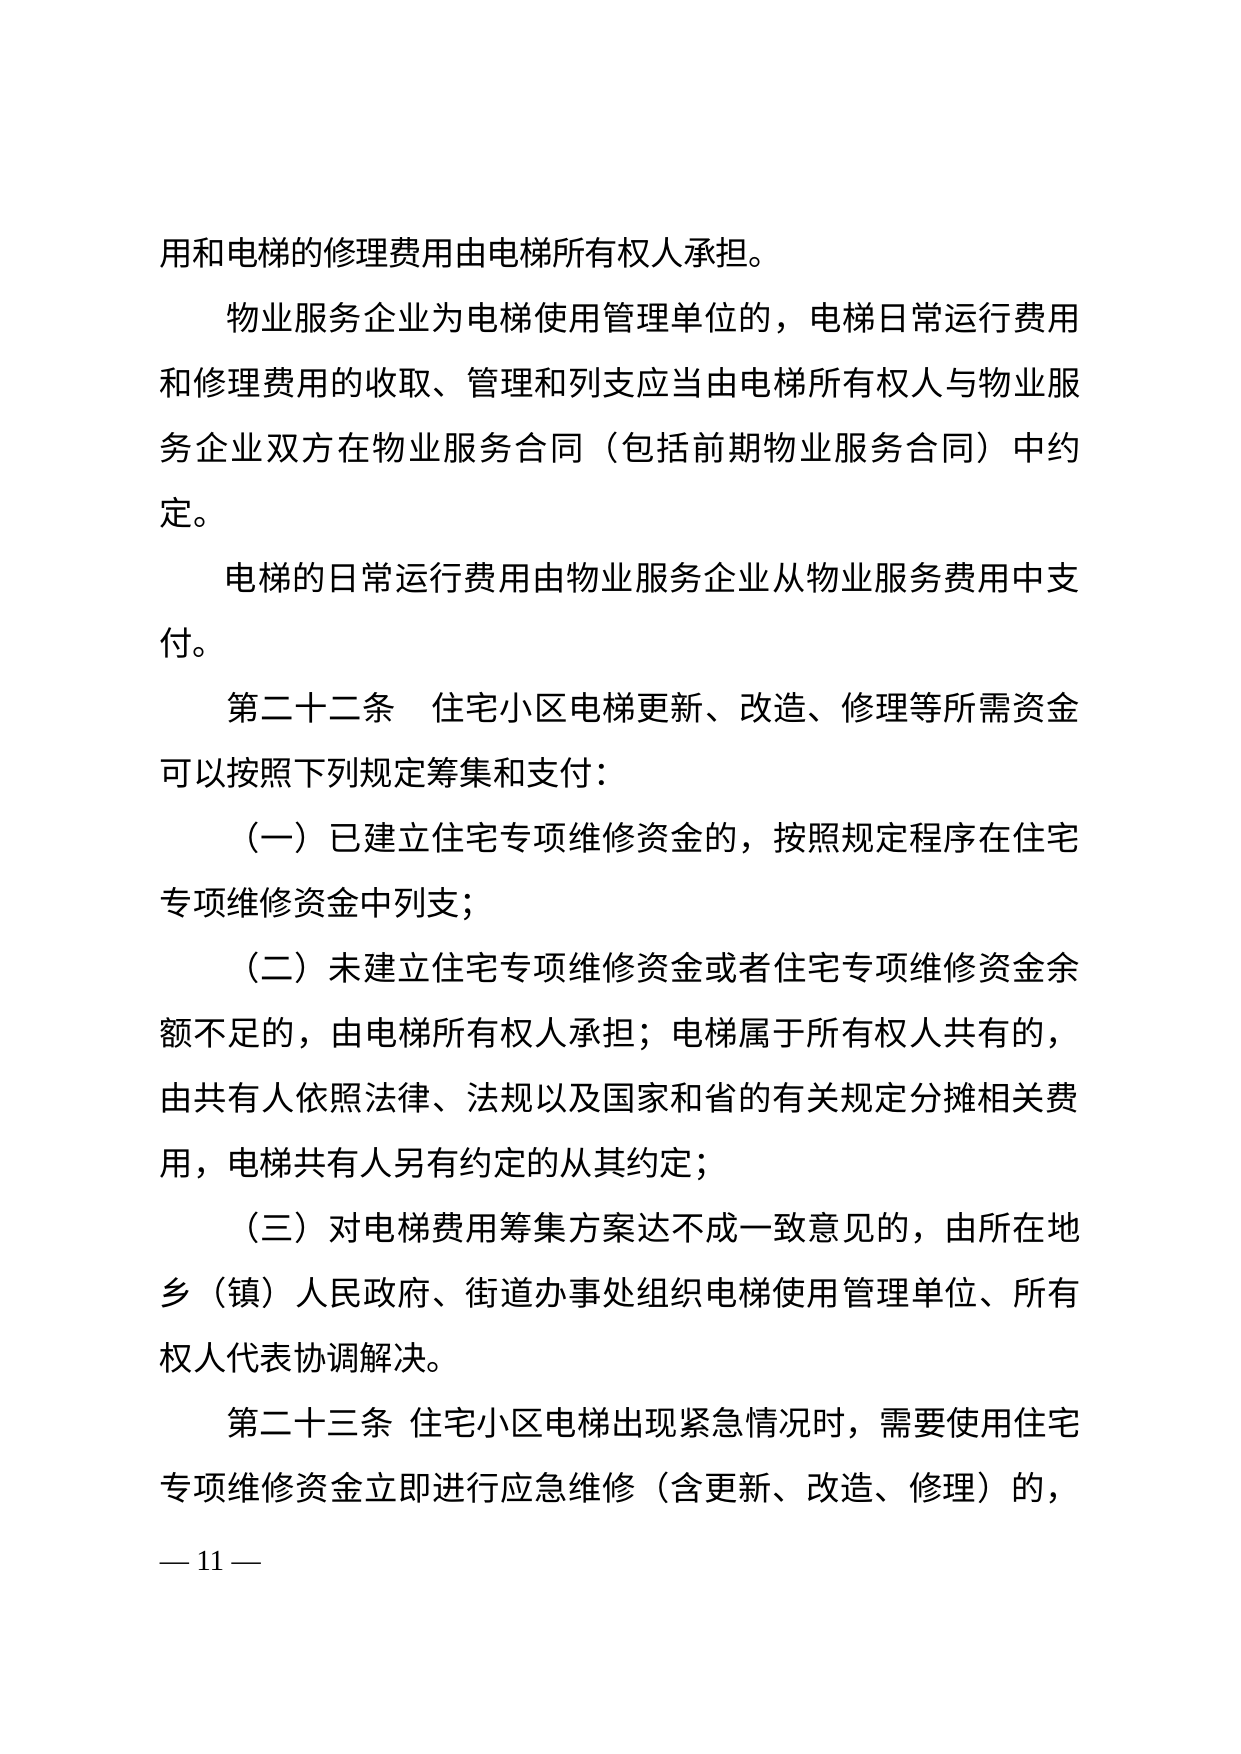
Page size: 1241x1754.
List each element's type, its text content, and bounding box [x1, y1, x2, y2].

text 物业服务企业为电梯使用管理单位的，电梯日常运行费用和修理费用的收取、管理和列支应当由电梯所有权人与物业服务企业双方在物业服务合同（包括前期物业服务合同）中约定。 [159, 292, 1081, 552]
text （三）对电梯费用筹集方案达不成一致意见的，由所在地乡（镇）人民政府、街道办事处组织电梯使用管理单位、所有权人代表协调解决。 [159, 1202, 1081, 1397]
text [159, 227, 1081, 292]
text （一）已建立住宅专项维修资金的，按照规定程序在住宅专项维修资金中列支； [159, 812, 1081, 942]
text 电梯的日常运行费用由物业服务企业从物业服务费用中支付。 [159, 552, 1081, 682]
text 第二十二条 住宅小区电梯更新、改造、修理等所需资金可以按照下列规定筹集和支付： [159, 682, 1081, 812]
text （二）未建立住宅专项维修资金或者住宅专项维修资金余额不足的，由电梯所有权人承担；电梯属于所有权人共有的，由共有人依照法律、法规以及国家和省的有关规定分摊相关费用，电梯共有人另有约定的从其约定； [159, 942, 1081, 1202]
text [159, 1397, 1081, 1527]
